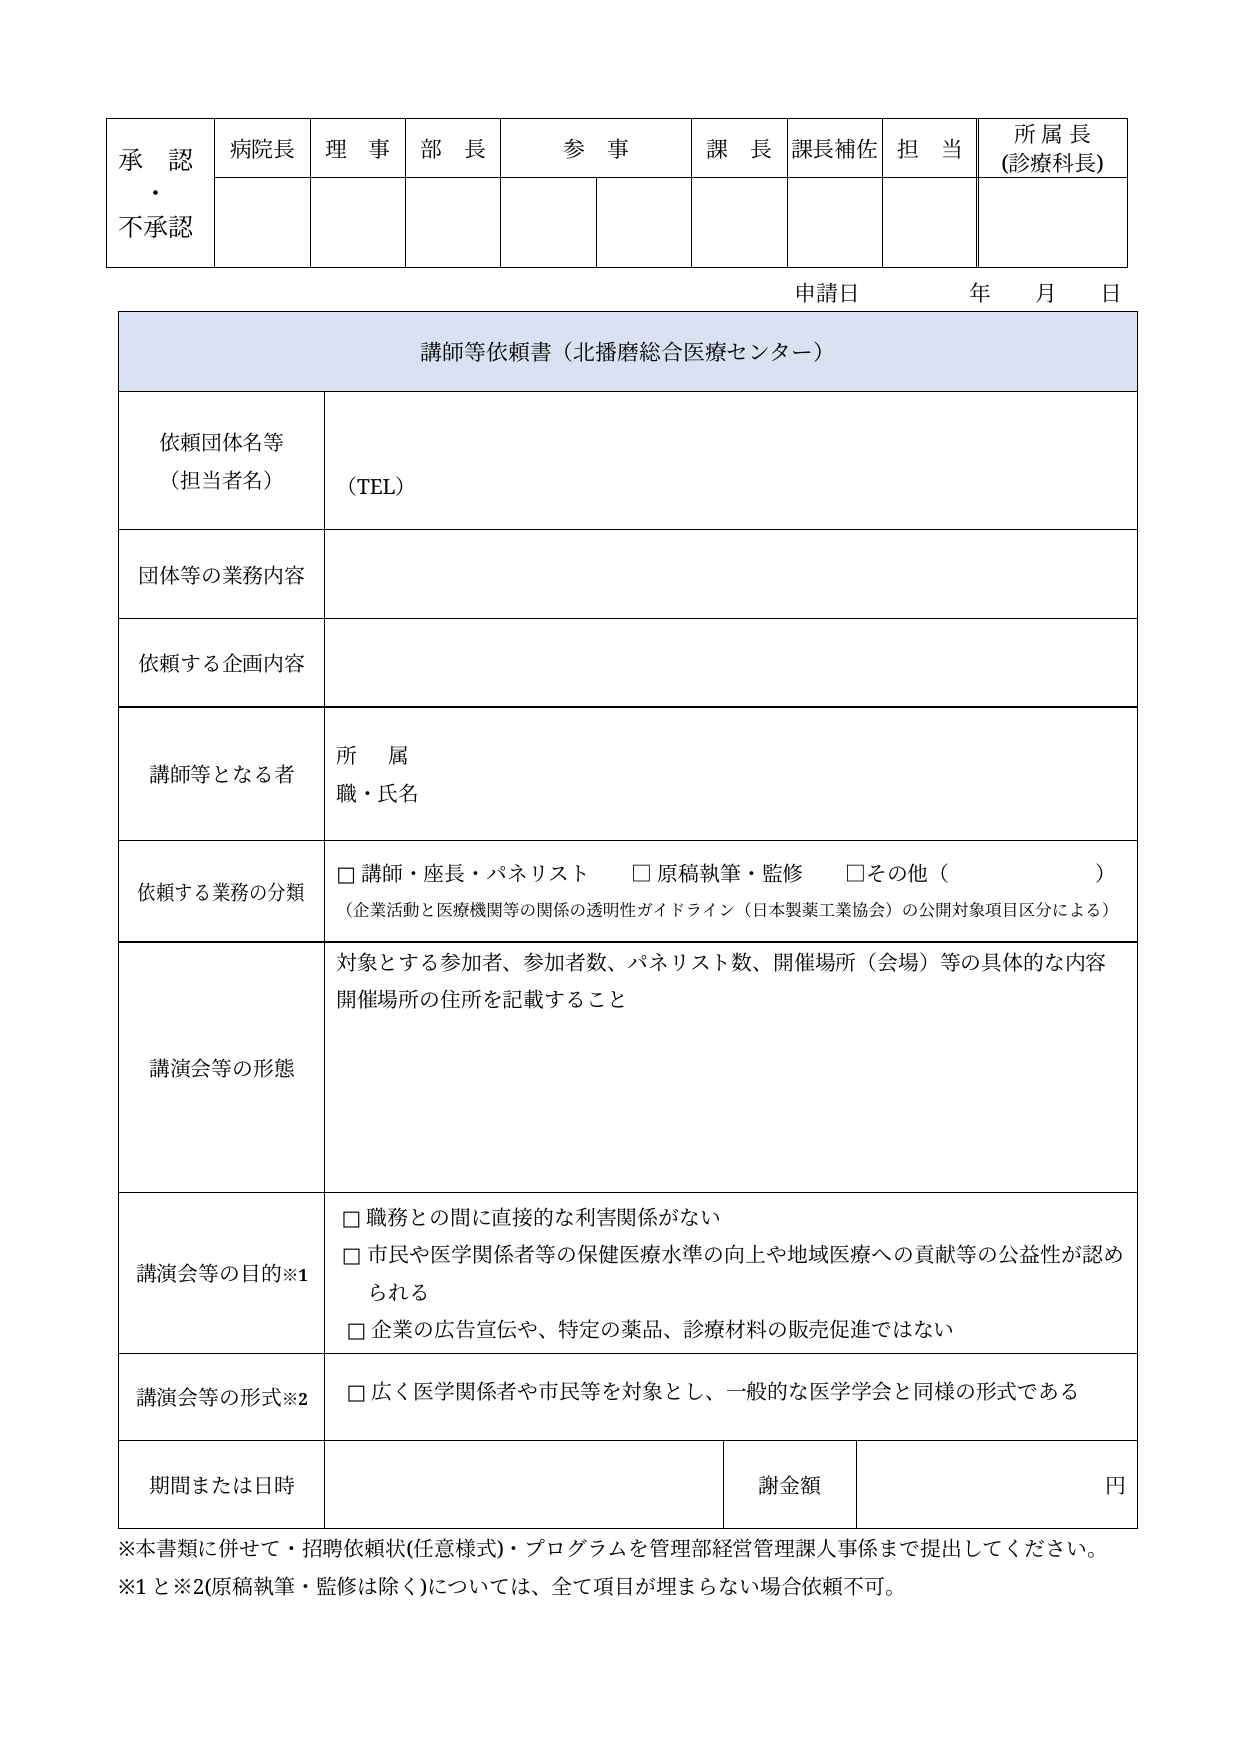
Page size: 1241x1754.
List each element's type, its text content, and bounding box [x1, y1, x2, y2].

table_cell 依頼する業務の分類 [119, 841, 324, 941]
table_cell □ 広く医学関係者や市民等を対象とし、一般的な医学学会と同様の形式である [325, 1354, 1137, 1439]
table_cell 講演会等の形式※2 [119, 1354, 324, 1439]
table_cell [597, 178, 691, 267]
table_cell [692, 178, 787, 267]
table_header 部 長 [406, 119, 500, 177]
table_cell □ 講師・座長・パネリスト □ 原稿執筆・監修 □その他（ ） （企業活動と医療機関等の関係の透明性ガイドライン（日本製薬工業協会）の公開対象項目区分による） [325, 841, 1137, 941]
table_cell [215, 178, 310, 267]
table_header 参 事 [501, 119, 691, 177]
table_header 病院長 [215, 119, 310, 177]
text ※本書類に併せて・招聘依頼状(任意様式)・プログラムを管理部経営管理課人事係まで提出してください。 [118, 1529, 1122, 1567]
table_cell [325, 619, 1137, 706]
table_header 課長補佐 [788, 119, 882, 177]
table_cell [883, 178, 976, 267]
table_cell （TEL） [325, 392, 1137, 529]
table_cell 依頼団体名等 （担当者名） [119, 392, 324, 529]
table_cell [311, 178, 405, 267]
table_cell [979, 178, 1127, 267]
table_cell 団体等の業務内容 [119, 530, 324, 618]
table_cell [788, 178, 882, 267]
table_cell 謝金額 [724, 1441, 856, 1528]
table_cell 依頼する企画内容 [119, 619, 324, 706]
table_header 課 長 [692, 119, 787, 177]
table_cell 講演会等の形態 [119, 943, 324, 1192]
table_cell 期間または日時 [119, 1441, 324, 1528]
table_header 承 認 ・ 不承認 [107, 119, 214, 267]
table_cell [325, 1441, 723, 1528]
table_cell □ 職務との間に直接的な利害関係がない □ 市民や医学関係者等の保健医療水準の向上や地域医療への貢献等の公益性が認められる □ 企業の広告宣伝や、特定の薬品、診療材料の販売促進ではない [325, 1193, 1137, 1353]
table_cell [406, 178, 500, 267]
text 申請日 年 月 日 [118, 268, 1122, 311]
table_header 担 当 [883, 119, 976, 177]
table_cell 対象とする参加者、参加者数、パネリスト数、開催場所（会場）等の具体的な内容 開催場所の住所を記載すること [325, 943, 1137, 1192]
table_cell [325, 530, 1137, 618]
table_cell 講師等となる者 [119, 708, 324, 839]
table_cell 円 [857, 1441, 1137, 1528]
table_cell 講演会等の目的※1 [119, 1193, 324, 1353]
text ※1と※2(原稿執筆・監修は除く)については、全て項目が埋まらない場合依頼不可。 [118, 1567, 1122, 1604]
table_header 所 属 長 (診療科長) [979, 119, 1127, 177]
table_header 講師等依頼書（北播磨総合医療センター） [119, 312, 1137, 391]
table_header 理 事 [311, 119, 405, 177]
table_cell [501, 178, 596, 267]
table_cell 所 属 職・氏名 [325, 708, 1137, 839]
